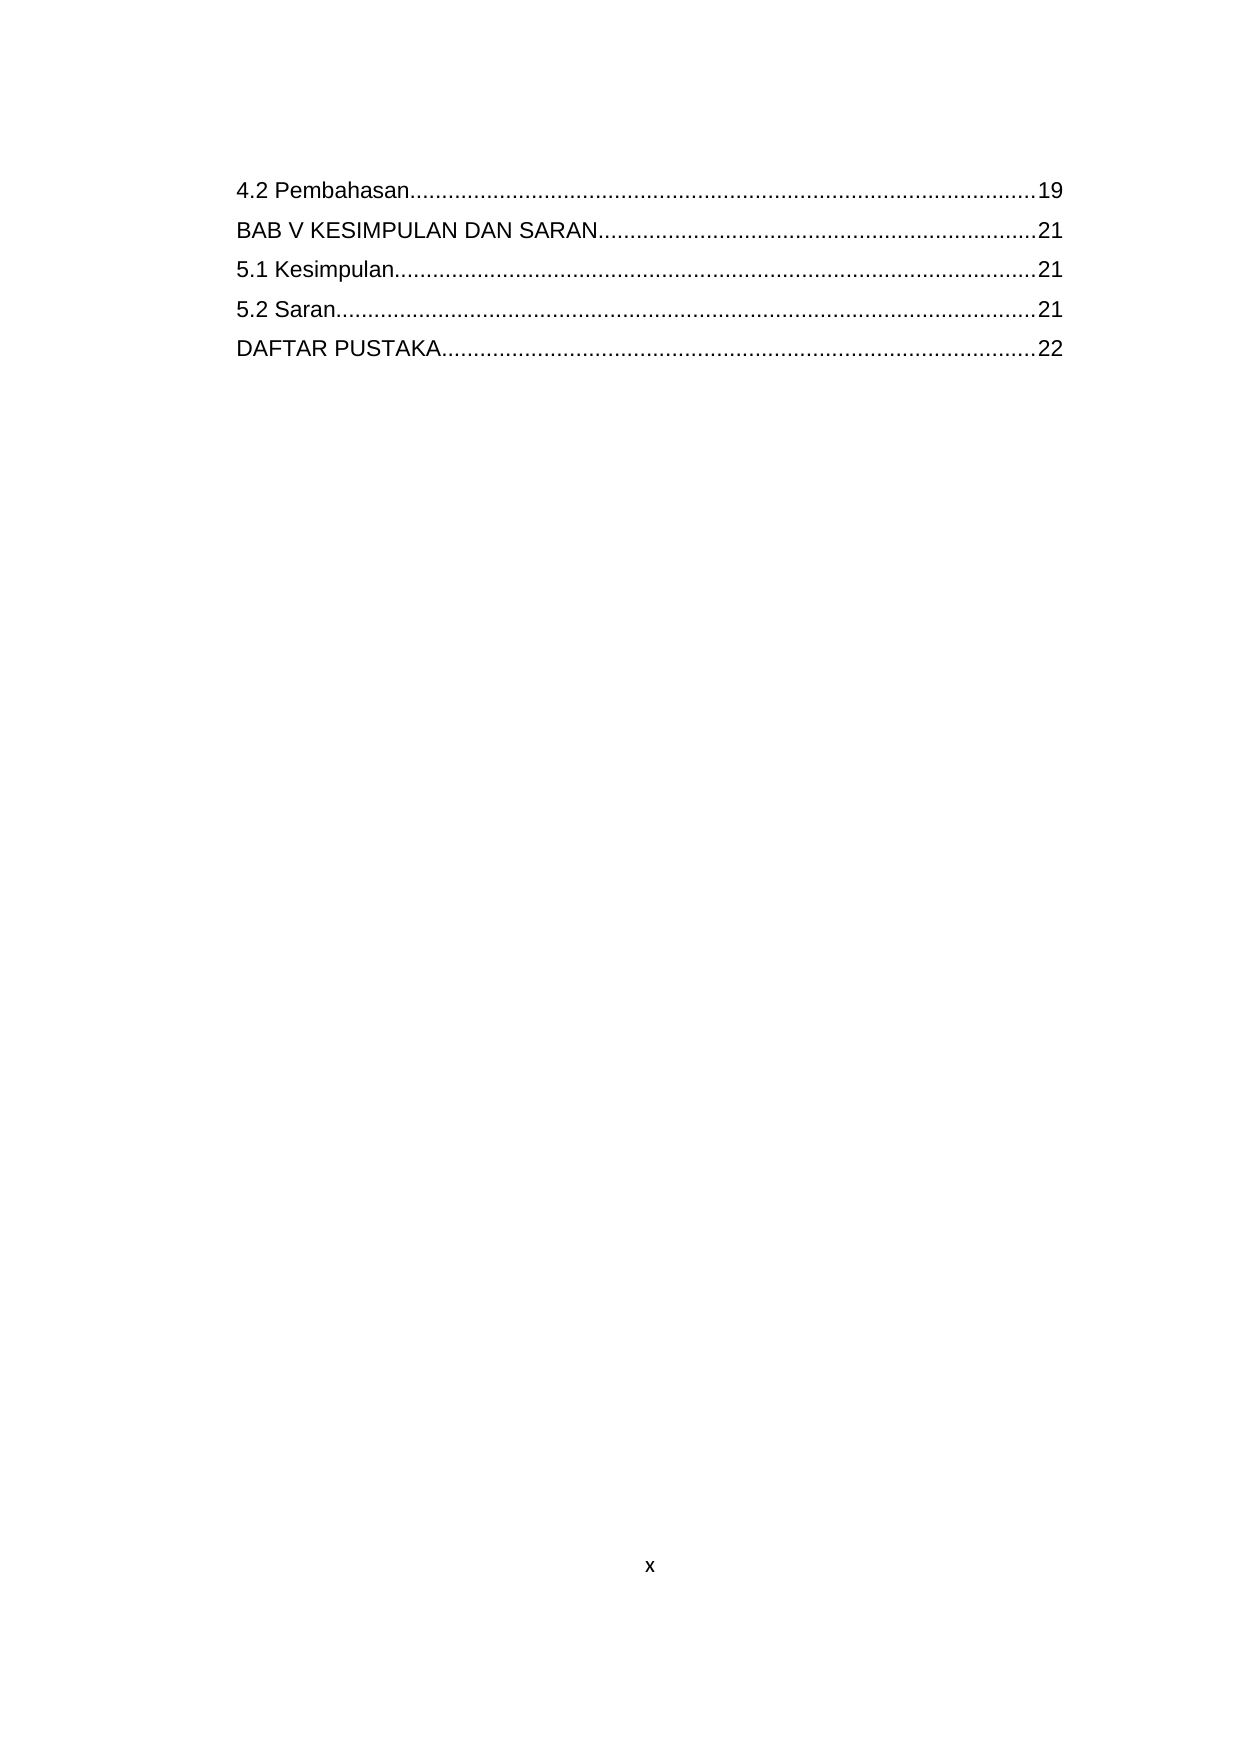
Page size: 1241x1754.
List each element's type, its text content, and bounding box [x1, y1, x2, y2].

text 5.2 Saran 21 [236, 296, 1063, 322]
text 4.2 Pembahasan 19 [236, 177, 1063, 203]
text BAB V KESIMPULAN DAN SARAN 21 [236, 217, 1063, 243]
text 5.1 Kesimpulan 21 [236, 256, 1063, 282]
text DAFTAR PUSTAKA 22 [236, 335, 1063, 361]
